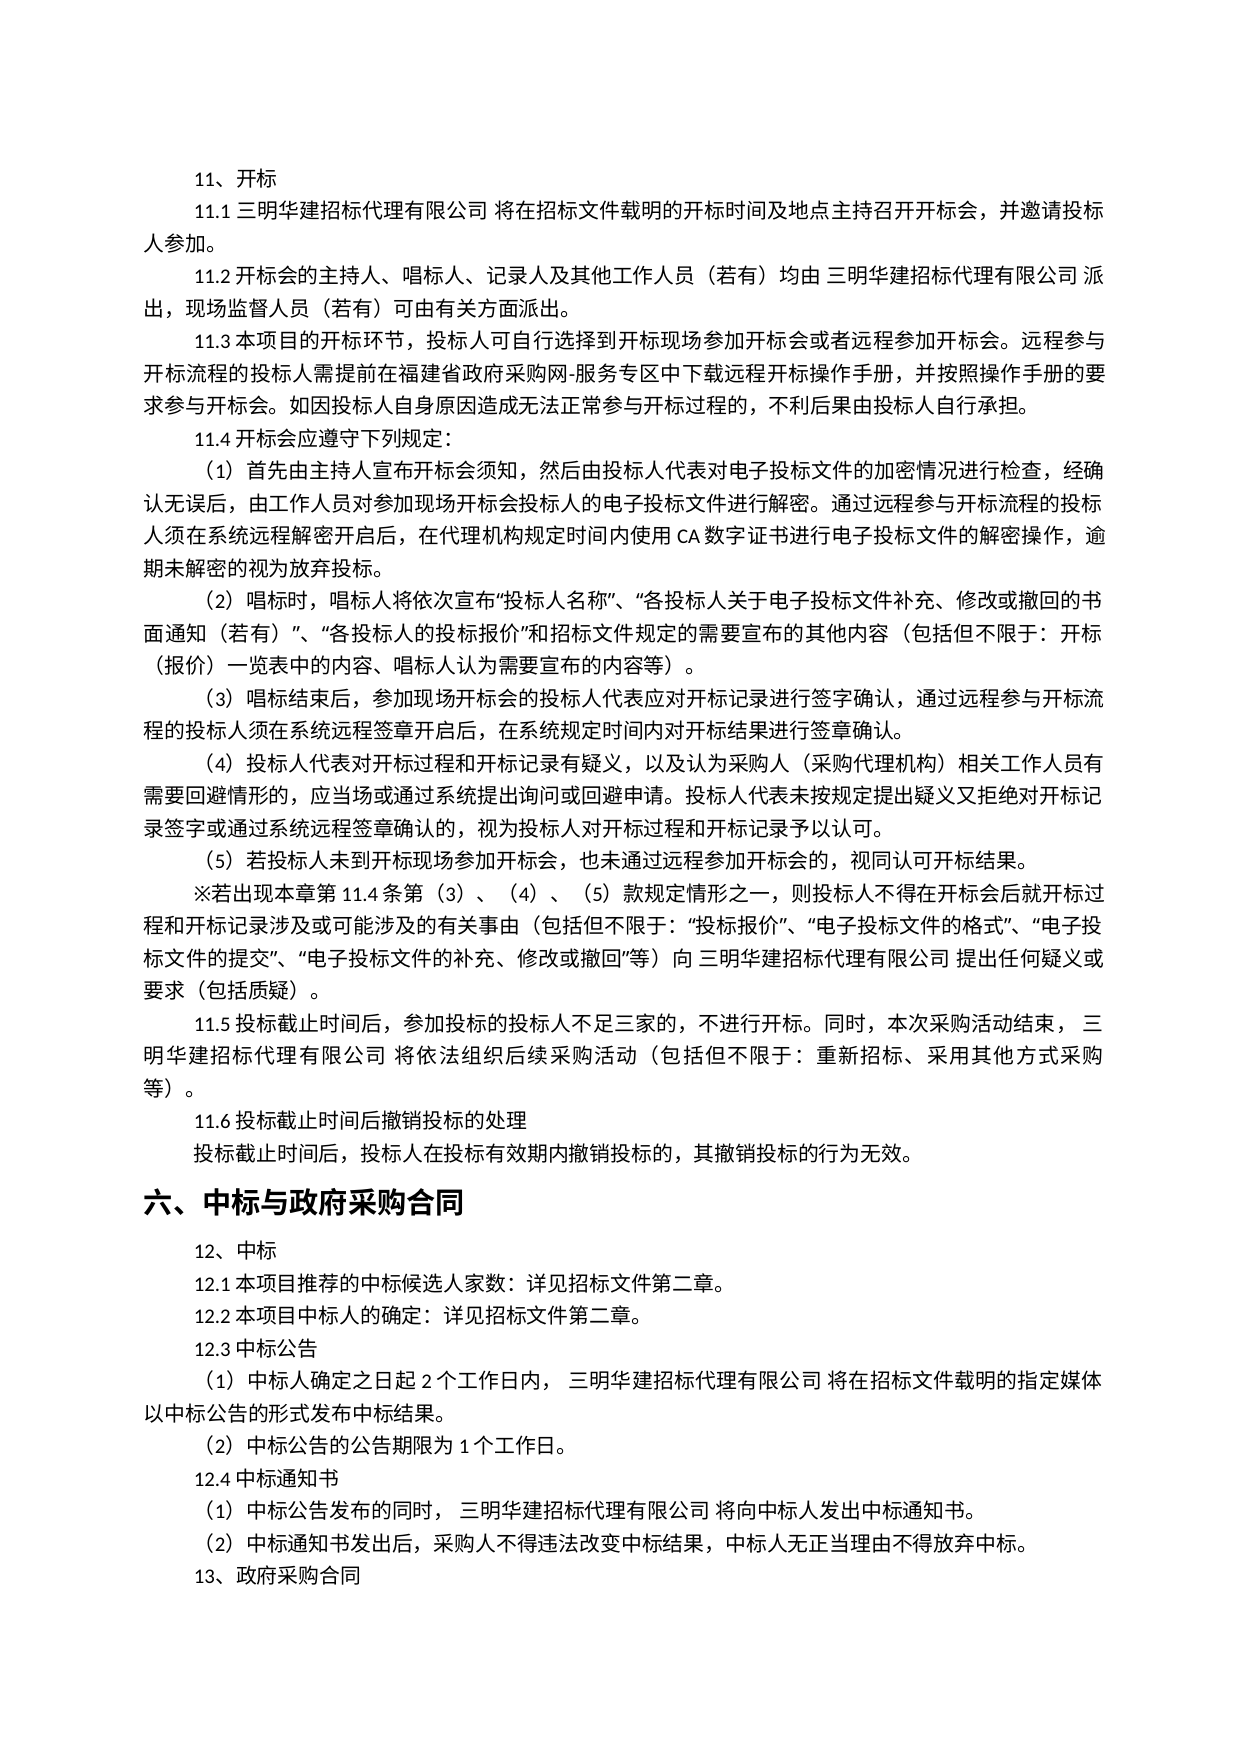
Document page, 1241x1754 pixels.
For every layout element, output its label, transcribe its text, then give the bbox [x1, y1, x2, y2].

text ※若出现本章第11.4条第（3）、（4）、（5）款规定情形之一，则投标人不得在开标会后就开标过程和开标记录涉及或可能涉及的有关事由（包括但不限于：“投标报价”、“电子投标文件的格式”、“电子投标文件的提交”、“电子投标文件的补充、修改或撤回”等）向 三明华建招标代理有限公司 提出任何疑义或要求（包括质疑）。 [144, 877, 1106, 1007]
text 12.3中标公告 [144, 1332, 1106, 1364]
text 11.1 三明华建招标代理有限公司 将在招标文件载明的开标时间及地点主持召开开标会，并邀请投标人参加。 [144, 194, 1106, 259]
text （1）首先由主持人宣布开标会须知，然后由投标人代表对电子投标文件的加密情况进行检查，经确认无误后，由工作人员对参加现场开标会投标人的电子投标文件进行解密。通过远程参与开标流程的投标人须在系统远程解密开启后，在代理机构规定时间内使用CA数字证书进行电子投标文件的解密操作，逾期未解密的视为放弃投标。 [144, 454, 1106, 584]
text （2）唱标时，唱标人将依次宣布“投标人名称”、“各投标人关于电子投标文件补充、修改或撤回的书面通知（若有）”、“各投标人的投标报价”和招标文件规定的需要宣布的其他内容（包括但不限于：开标（报价）一览表中的内容、唱标人认为需要宣布的内容等）。 [144, 584, 1106, 682]
text 12.1本项目推荐的中标候选人家数：详见招标文件第二章。 [144, 1267, 1106, 1299]
text （1）中标公告发布的同时， 三明华建招标代理有限公司 将向中标人发出中标通知书。 [144, 1494, 1106, 1527]
text （2）中标通知书发出后，采购人不得违法改变中标结果，中标人无正当理由不得放弃中标。 [144, 1527, 1106, 1559]
text （5）若投标人未到开标现场参加开标会，也未通过远程参加开标会的，视同认可开标结果。 [144, 844, 1106, 877]
text 12、中标 [144, 1234, 1106, 1267]
text 11.2开标会的主持人、唱标人、记录人及其他工作人员（若有）均由 三明华建招标代理有限公司 派出，现场监督人员（若有）可由有关方面派出。 [144, 259, 1106, 324]
text 11.3本项目的开标环节，投标人可自行选择到开标现场参加开标会或者远程参加开标会。远程参与开标流程的投标人需提前在福建省政府采购网-服务专区中下载远程开标操作手册，并按照操作手册的要求参与开标会。如因投标人自身原因造成无法正常参与开标过程的，不利后果由投标人自行承担。 [144, 324, 1106, 422]
text 13、政府采购合同 [144, 1559, 1106, 1592]
text 12.2本项目中标人的确定：详见招标文件第二章。 [144, 1299, 1106, 1332]
text （4）投标人代表对开标过程和开标记录有疑义，以及认为采购人（采购代理机构）相关工作人员有需要回避情形的，应当场或通过系统提出询问或回避申请。投标人代表未按规定提出疑义又拒绝对开标记录签字或通过系统远程签章确认的，视为投标人对开标过程和开标记录予以认可。 [144, 747, 1106, 844]
text （3）唱标结束后，参加现场开标会的投标人代表应对开标记录进行签字确认，通过远程参与开标流程的投标人须在系统远程签章开启后，在系统规定时间内对开标结果进行签章确认。 [144, 682, 1106, 747]
text （1）中标人确定之日起2个工作日内， 三明华建招标代理有限公司 将在招标文件载明的指定媒体以中标公告的形式发布中标结果。 [144, 1364, 1106, 1429]
text 11.4开标会应遵守下列规定： [144, 422, 1106, 454]
text 六、中标与政府采购合同 [144, 1169, 1106, 1234]
text 投标截止时间后，投标人在投标有效期内撤销投标的，其撤销投标的行为无效。 [144, 1137, 1106, 1169]
text 11、开标 [144, 162, 1106, 194]
text 11.6投标截止时间后撤销投标的处理 [144, 1104, 1106, 1137]
text 12.4中标通知书 [144, 1462, 1106, 1494]
text （2）中标公告的公告期限为1个工作日。 [144, 1429, 1106, 1462]
text 11.5投标截止时间后，参加投标的投标人不足三家的，不进行开标。同时，本次采购活动结束， 三明华建招标代理有限公司 将依法组织后续采购活动（包括但不限于：重新招标、采用其他方式采购等）。 [144, 1007, 1106, 1104]
